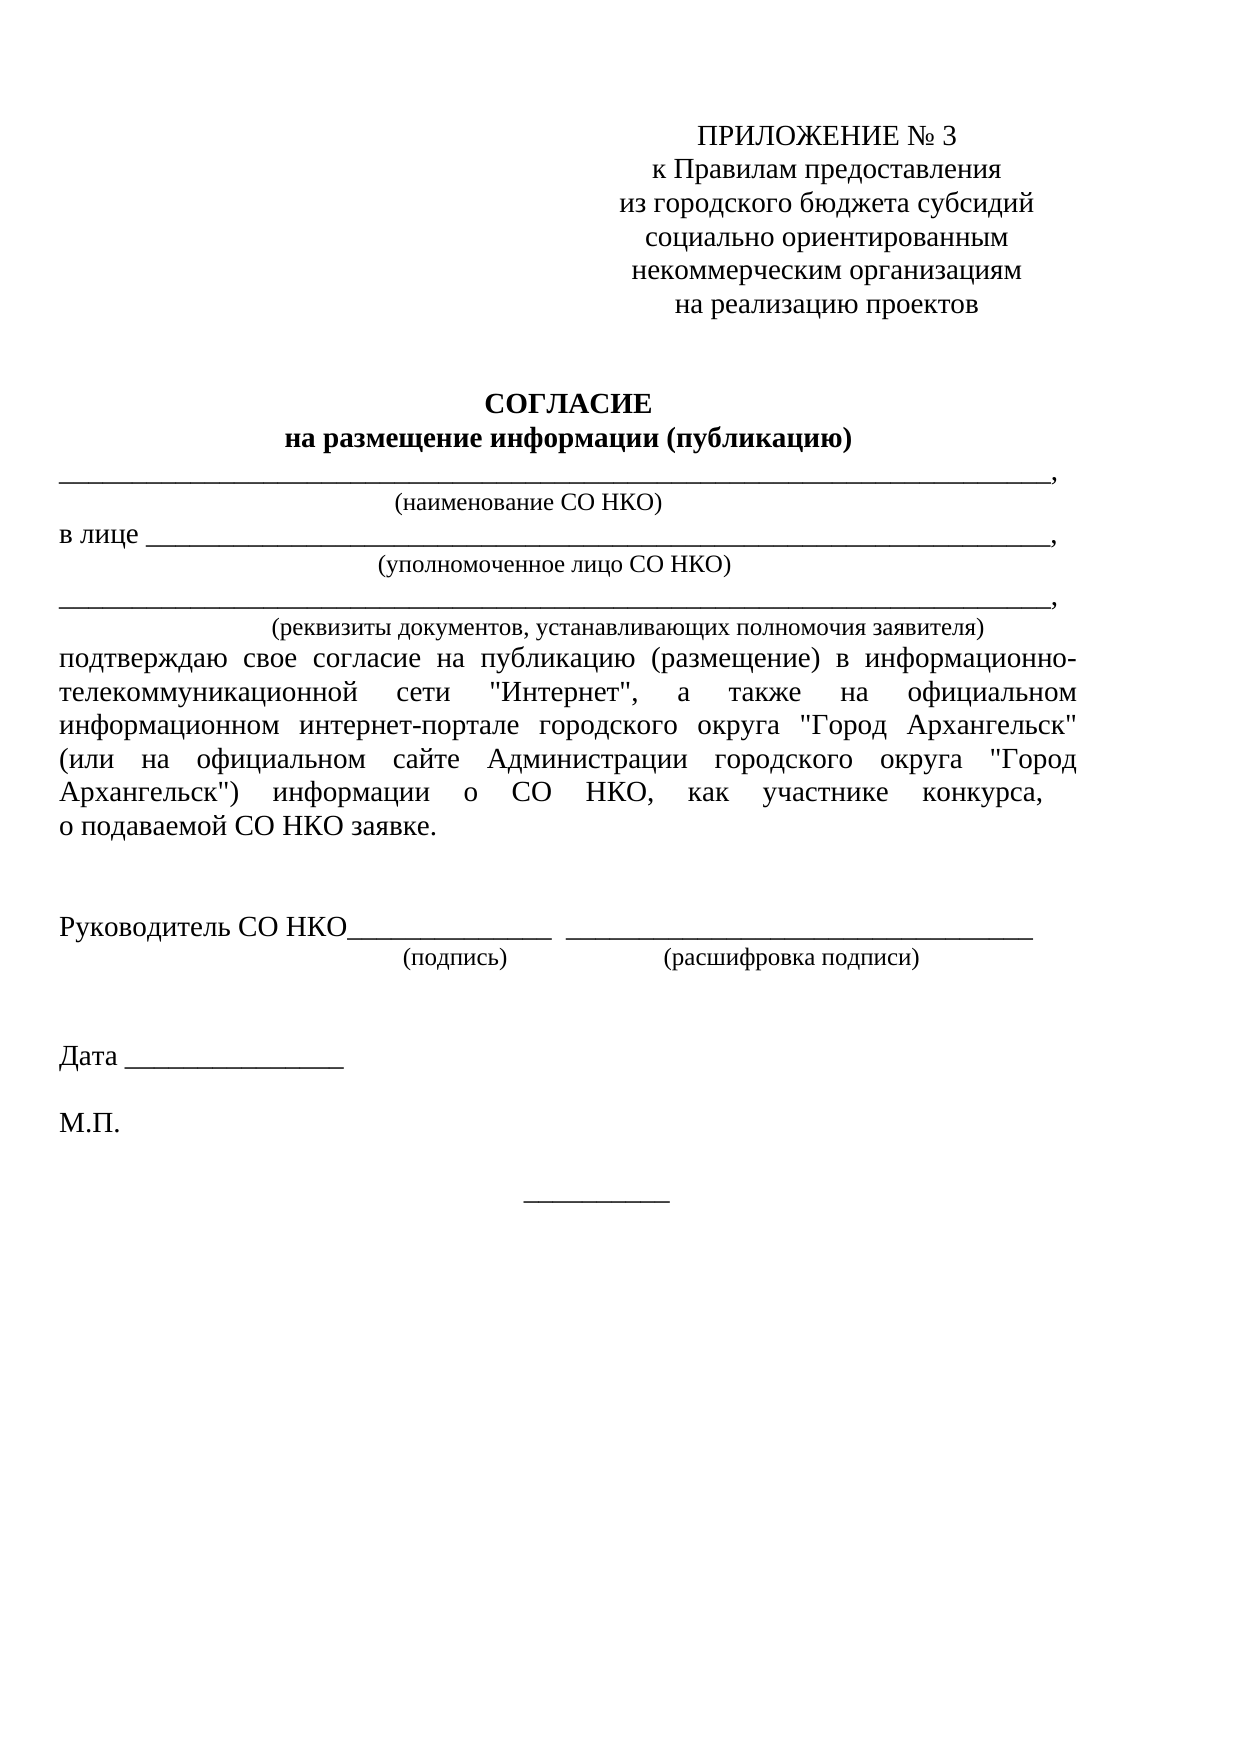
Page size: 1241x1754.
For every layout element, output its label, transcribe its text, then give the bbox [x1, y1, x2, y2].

text Руководитель СО НКО______________ ________________________________ [59, 909, 1078, 942]
text __________ [59, 1172, 1078, 1206]
text (уполномоченное лицо СО НКО) [59, 549, 1078, 578]
text М.П. [59, 1105, 1078, 1139]
text (наименование СО НКО) [59, 487, 1078, 516]
text (реквизиты документов, устанавливающих полномочия заявителя) [59, 612, 1078, 640]
text некоммерческим организациям [576, 252, 1078, 286]
text на реализацию проектов [576, 286, 1078, 319]
text (подпись) (расшифровка подписи) [59, 942, 1078, 971]
text из городского бюджета субсидий [576, 185, 1078, 219]
text в лице ______________________________________________________________, [59, 516, 1078, 549]
text социально ориентированным [576, 219, 1078, 252]
text Дата _______________ [59, 1038, 1078, 1072]
text подтверждаю свое согласие на публикацию (размещение) в информационно-телекоммуникационной сети "Интернет", а также на официальном информационном интернет-портале городского округа "Город Архангельск" (или на официальном сайте Администрации городского округа "Город Архангельск") информации о СО НКО, как участнике конкурса, о подаваемой СО НКО заявке. [59, 640, 1078, 842]
text ____________________________________________________________________, [59, 453, 1078, 487]
text ____________________________________________________________________, [59, 578, 1078, 612]
text СОГЛАСИЕ [59, 386, 1078, 420]
text ПРИЛОЖЕНИЕ № 3 [576, 118, 1078, 152]
text на размещение информации (публикацию) [59, 420, 1078, 453]
text к Правилам предоставления [576, 152, 1078, 185]
